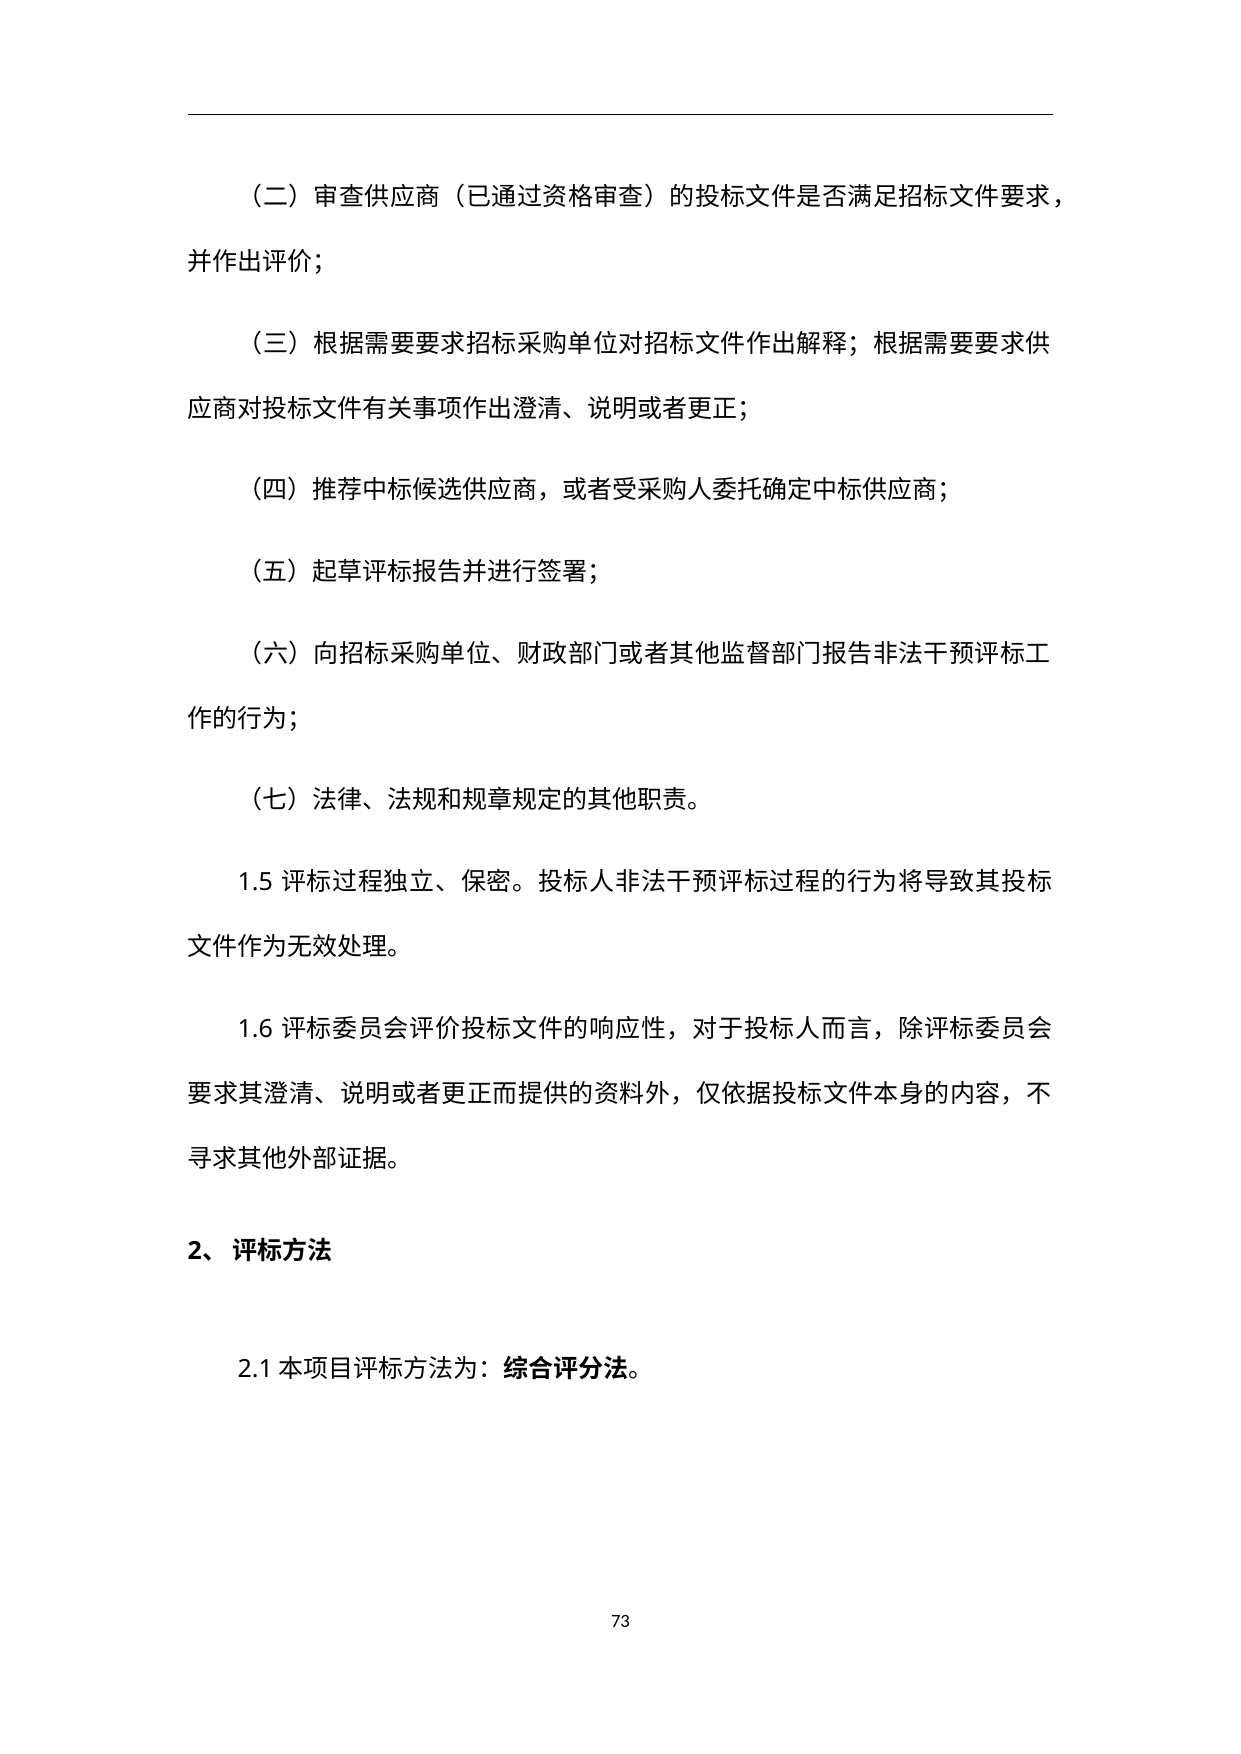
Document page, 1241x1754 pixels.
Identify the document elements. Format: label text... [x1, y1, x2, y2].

text （七）法律、法规和规章规定的其他职责。 [187, 765, 1053, 830]
subtitle 2、 评标方法 [187, 1216, 1053, 1281]
text （六）向招标采购单位、财政部门或者其他监督部门报告非法干预评标工作的行为； [187, 619, 1053, 749]
text 1.5 评标过程独立、保密。投标人非法干预评标过程的行为将导致其投标文件作为无效处理。 [187, 847, 1053, 977]
text （四）推荐中标候选供应商，或者受采购人委托确定中标供应商； [187, 455, 1053, 520]
text （二）审查供应商（已通过资格审查）的投标文件是否满足招标文件要求，并作出评价； [187, 162, 1053, 292]
text 1.6 评标委员会评价投标文件的响应性，对于投标人而言，除评标委员会要求其澄清、说明或者更正而提供的资料外，仅依据投标文件本身的内容，不寻求其他外部证据。 [187, 994, 1053, 1189]
text （三）根据需要要求招标采购单位对招标文件作出解释；根据需要要求供应商对投标文件有关事项作出澄清、说明或者更正； [187, 309, 1053, 439]
text （五）起草评标报告并进行签署； [187, 537, 1053, 602]
text 2.1本项目评标方法为：综合评分法。 [187, 1334, 1053, 1399]
